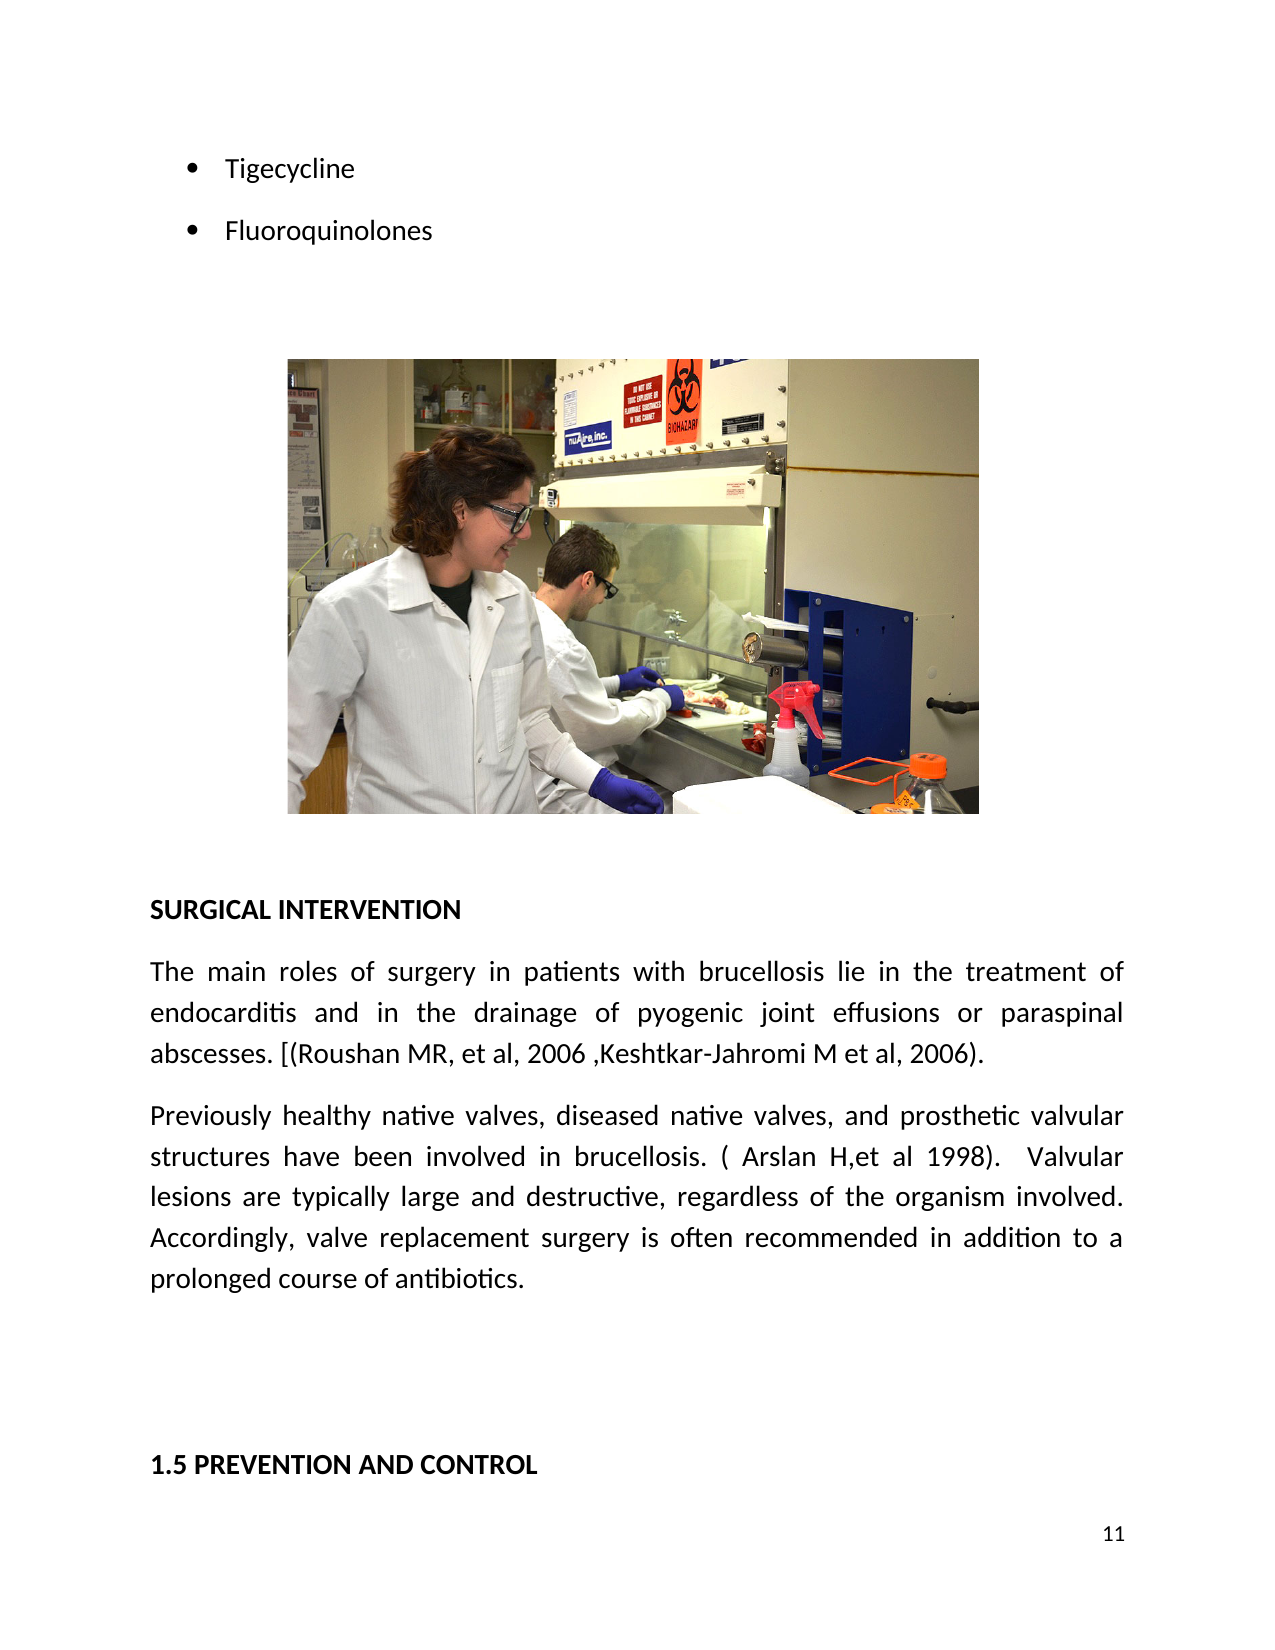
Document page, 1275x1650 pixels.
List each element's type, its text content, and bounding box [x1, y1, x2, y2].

picture [287, 359, 979, 814]
list Fluoroquinolones [187, 212, 1125, 247]
text The main roles of surgery in patients with brucellosis lie in the treatment of endocarditis and in the drainage of pyogenic joint effusions or paraspinal abscesses. [(Roushan MR, et al, 2006 ,Keshtkar-Jahromi M et al, 2006). [150, 953, 1125, 1071]
text Previously healthy native valves, diseased native valves, and prosthetic valvular structures have been involved in brucellosis. ( Arslan H,et al 1998). Valvular lesions are typically large and destructive, regardless of the organism involved. Accordingly, valve replacement surgery is often recommended in addition to a prolonged course of antibiotics. [150, 1097, 1125, 1296]
text 1.5 Prevention and control [150, 1446, 1125, 1481]
text Surgical Intervention [150, 891, 1125, 927]
list Tigecycline [187, 150, 1125, 186]
